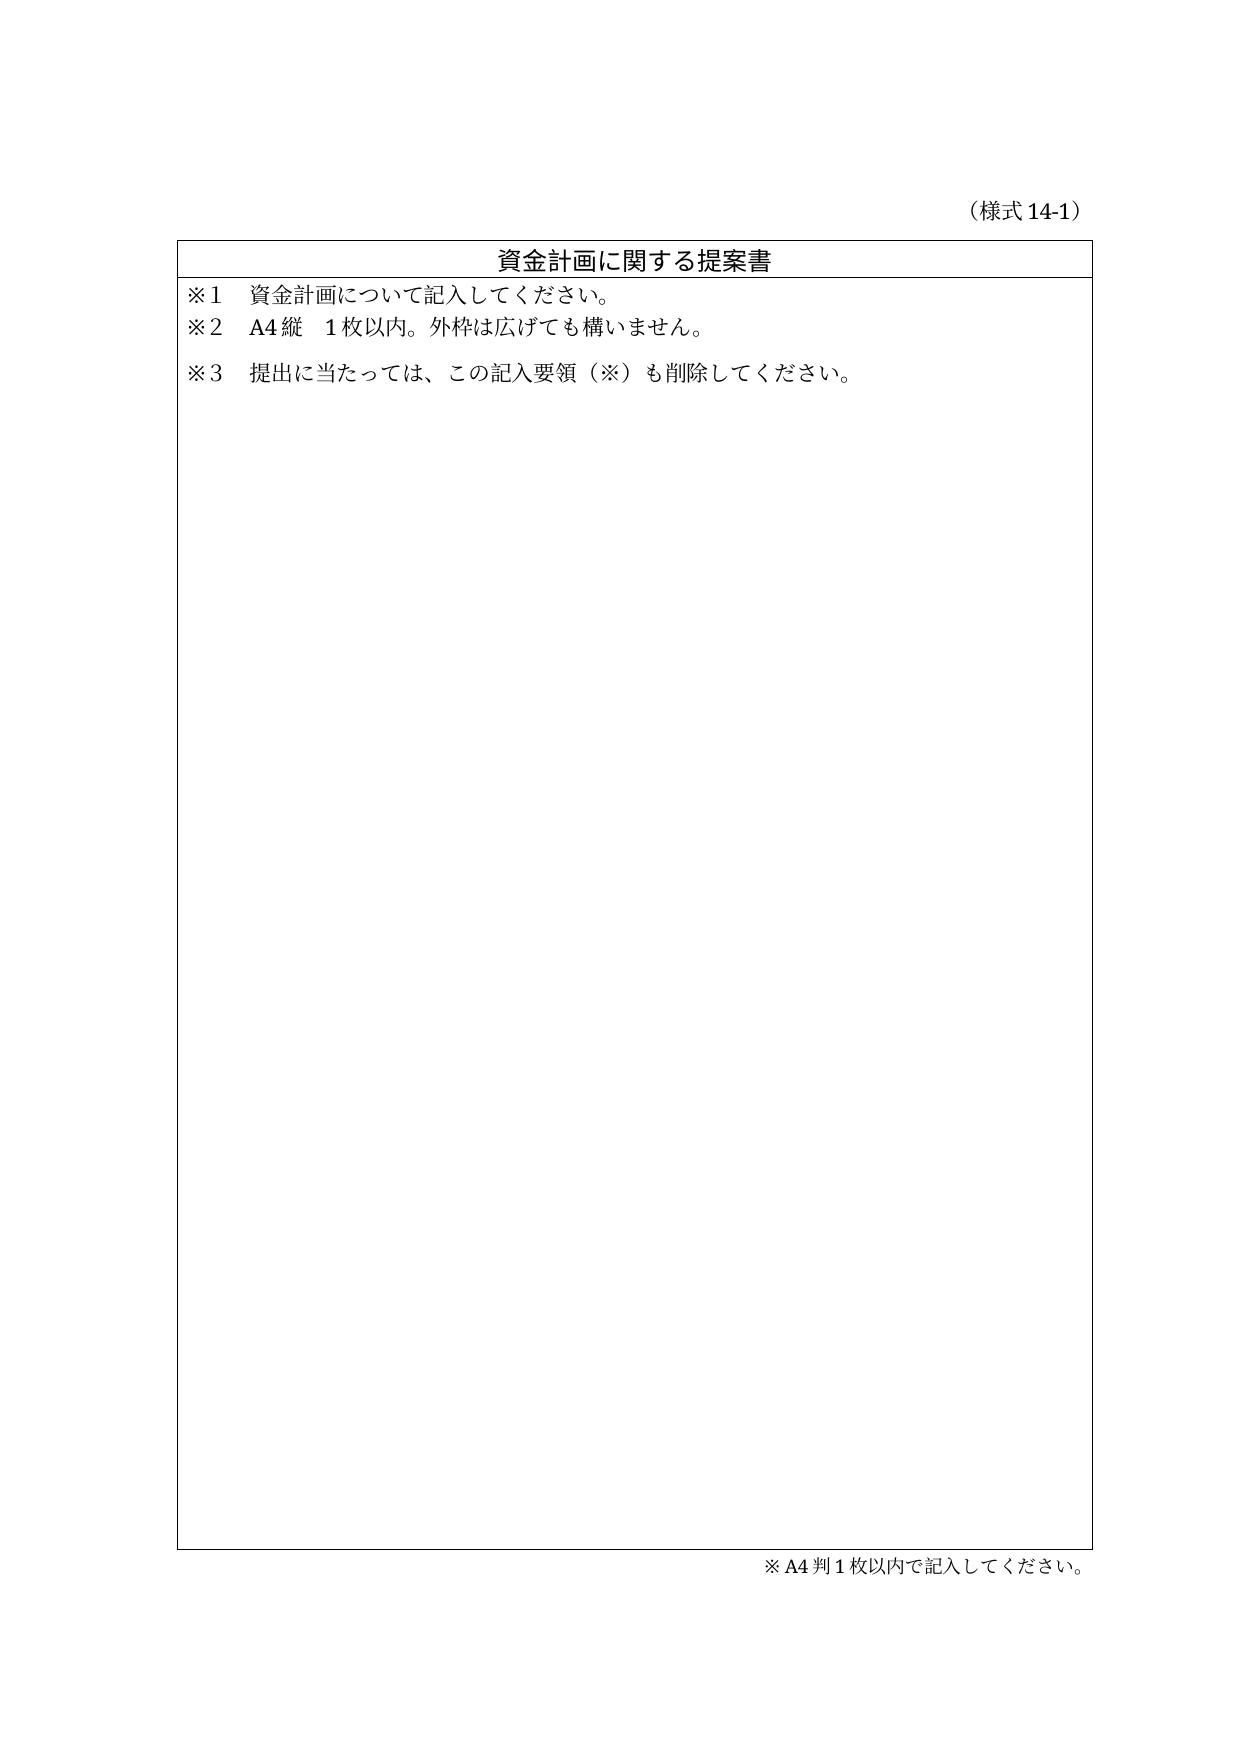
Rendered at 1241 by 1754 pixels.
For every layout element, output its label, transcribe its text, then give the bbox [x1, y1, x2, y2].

table_cell ※１ 資金計画について記入してください。 ※２ A4縦 1枚以内。外枠は広げても構いません。 ※３ 提出に当たっては、この記入要領（※）も削除してください。 [178, 278, 1092, 1549]
text ※ A4判1枚以内で記入してください。 [177, 1550, 1092, 1580]
table_header 資金計画に関する提案書 [178, 241, 1092, 277]
text （様式14-1） [177, 179, 1092, 240]
